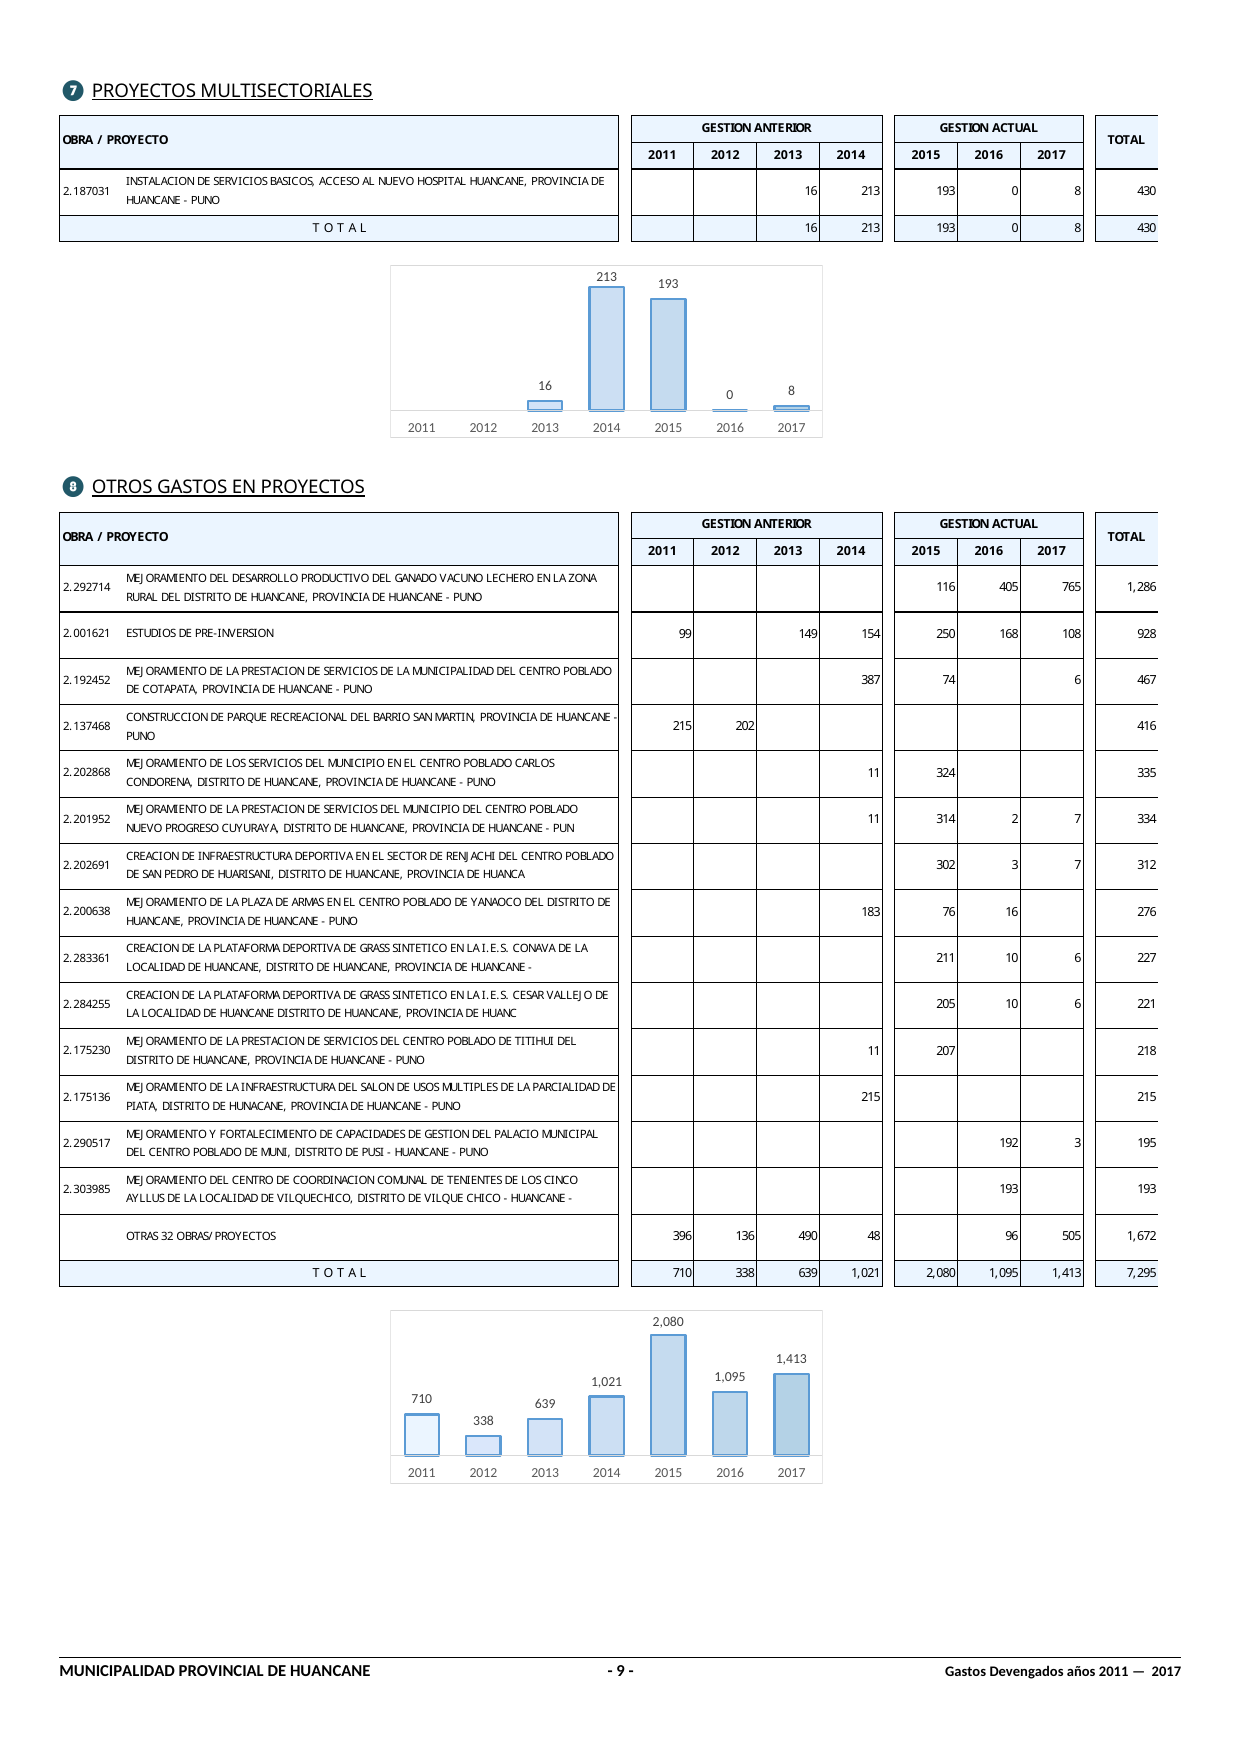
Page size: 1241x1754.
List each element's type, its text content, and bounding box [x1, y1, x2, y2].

table_header ❼ PROYECTOS MULTISECTORIALES [39, 71, 1174, 444]
table_header ❽ OTROS GASTOS EN PROYECTOS [39, 467, 1174, 1490]
